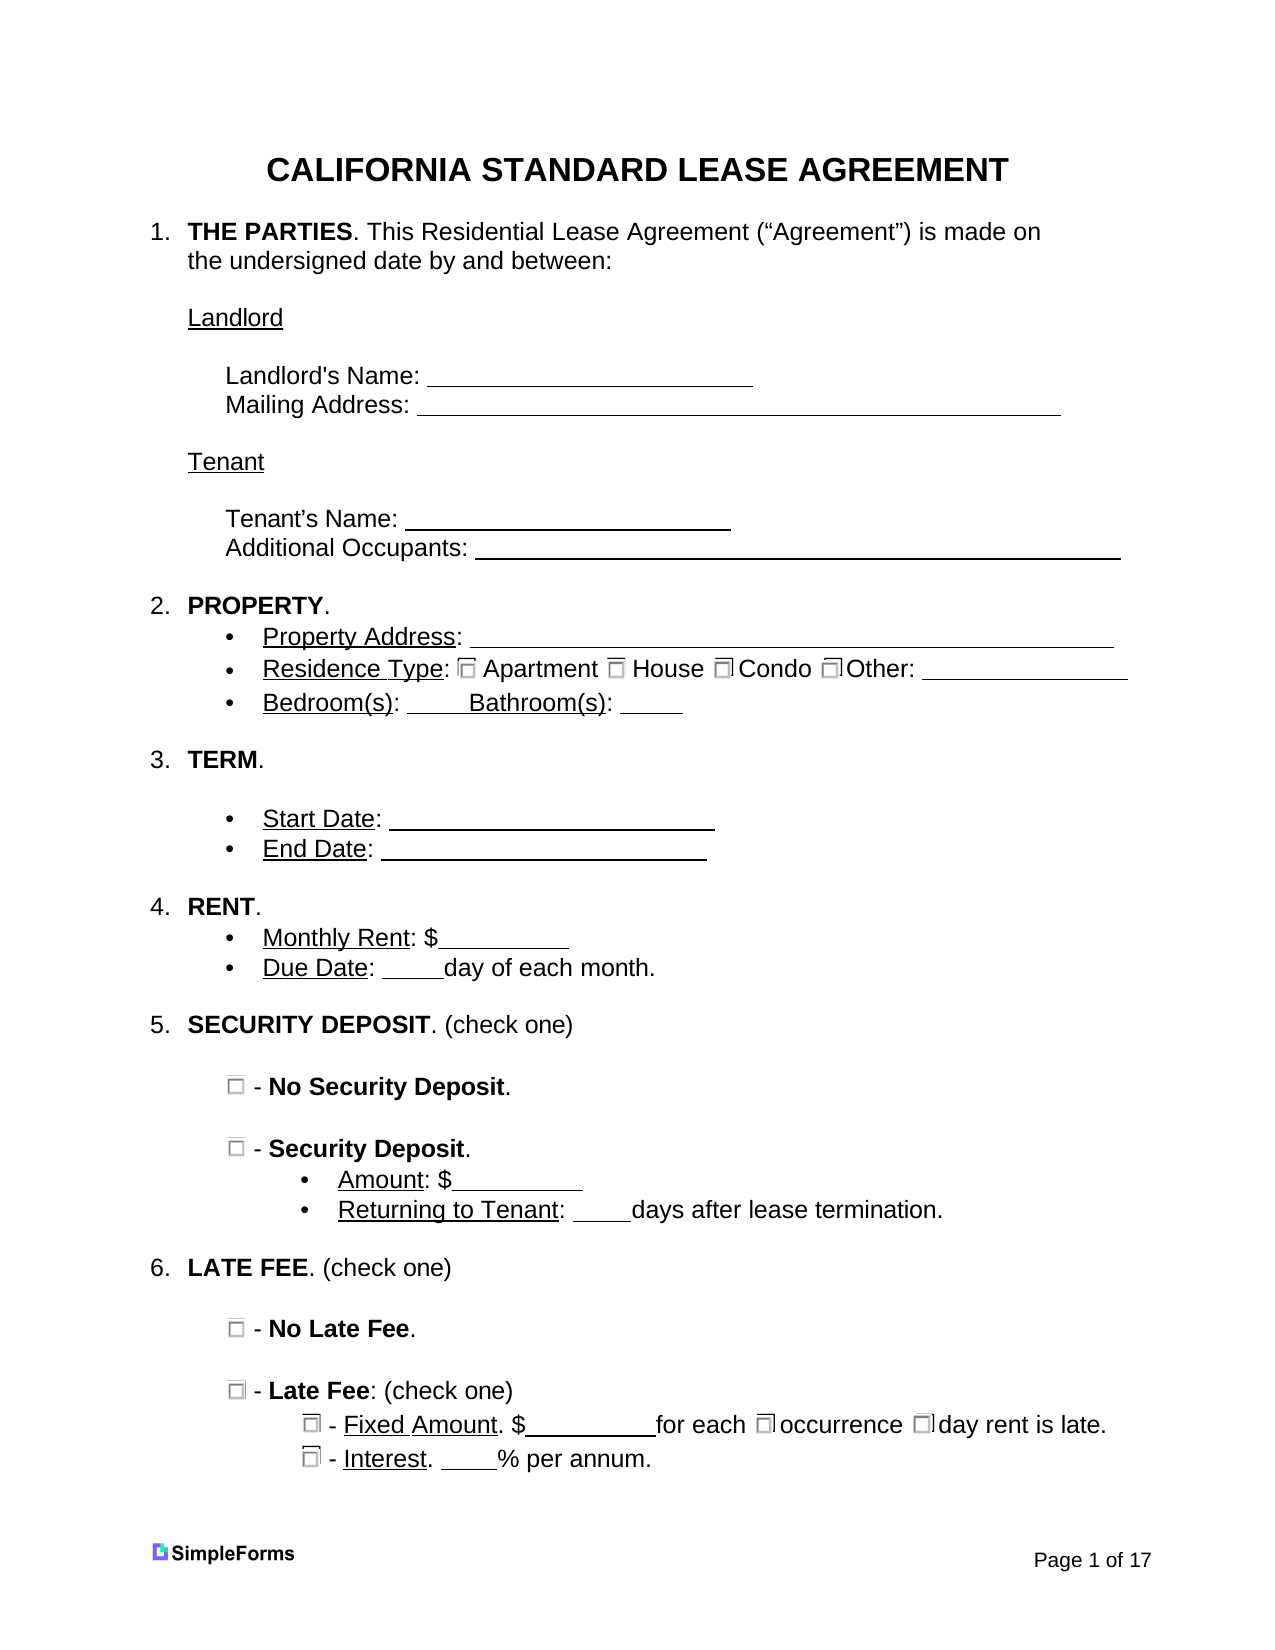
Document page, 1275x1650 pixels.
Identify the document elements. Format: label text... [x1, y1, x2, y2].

picture [754, 1415, 773, 1435]
text Mailing Address: [225, 390, 1139, 419]
subtitle TERM. [150, 745, 1139, 774]
list THE PARTIES. This Residential Lease Agreement (“Agreement”) is made on the undersigned date by and between: [150, 217, 1080, 275]
list Start Date: [225, 804, 1139, 833]
picture [151, 1543, 294, 1565]
list Residence Type: Apartment House Condo Other: [225, 654, 1139, 685]
picture [819, 660, 840, 680]
picture [225, 1076, 246, 1096]
list Security Deposit. [253, 1133, 1139, 1162]
subtitle CALIFORNIA STANDARD LEASE AGREEMENT [137, 149, 1138, 188]
list End Date: [225, 834, 1139, 863]
list Bedroom(s): Bathroom(s): [225, 687, 1139, 716]
list Fixed Amount. $ for each occurrence day rent is late. [328, 1410, 1139, 1440]
list Returning to Tenant: days after lease termination. [300, 1196, 1139, 1224]
text Tenant’s Name: [225, 505, 1139, 534]
list SECURITY DEPOSIT. (check one) [150, 1011, 1139, 1039]
subtitle PROPERTY. [150, 591, 1139, 619]
subtitle RENT. [150, 892, 1139, 921]
list Interest. % per annum. [328, 1444, 1139, 1472]
list Due Date: day of each month. [225, 953, 1139, 981]
picture [301, 1415, 320, 1434]
picture [911, 1414, 932, 1435]
list Monthly Rent: $ [225, 922, 1139, 951]
picture [606, 659, 626, 680]
picture [300, 1449, 320, 1469]
picture [458, 661, 477, 680]
picture [712, 659, 732, 680]
text Additional Occupants: [225, 534, 1139, 562]
picture [226, 1138, 246, 1158]
text Tenant [187, 447, 1139, 476]
list Late Fee: (check one) [253, 1376, 1139, 1405]
picture [226, 1381, 246, 1401]
text Landlord [187, 303, 1139, 332]
subtitle No Late Fee. [253, 1314, 1139, 1343]
list Property Address: [225, 622, 1139, 650]
list LATE FEE. (check one) [150, 1253, 1139, 1282]
list Amount: $ [300, 1165, 1139, 1193]
picture [226, 1319, 246, 1339]
text Landlord's Name: [225, 361, 1139, 390]
subtitle No Security Deposit. [253, 1072, 1139, 1100]
